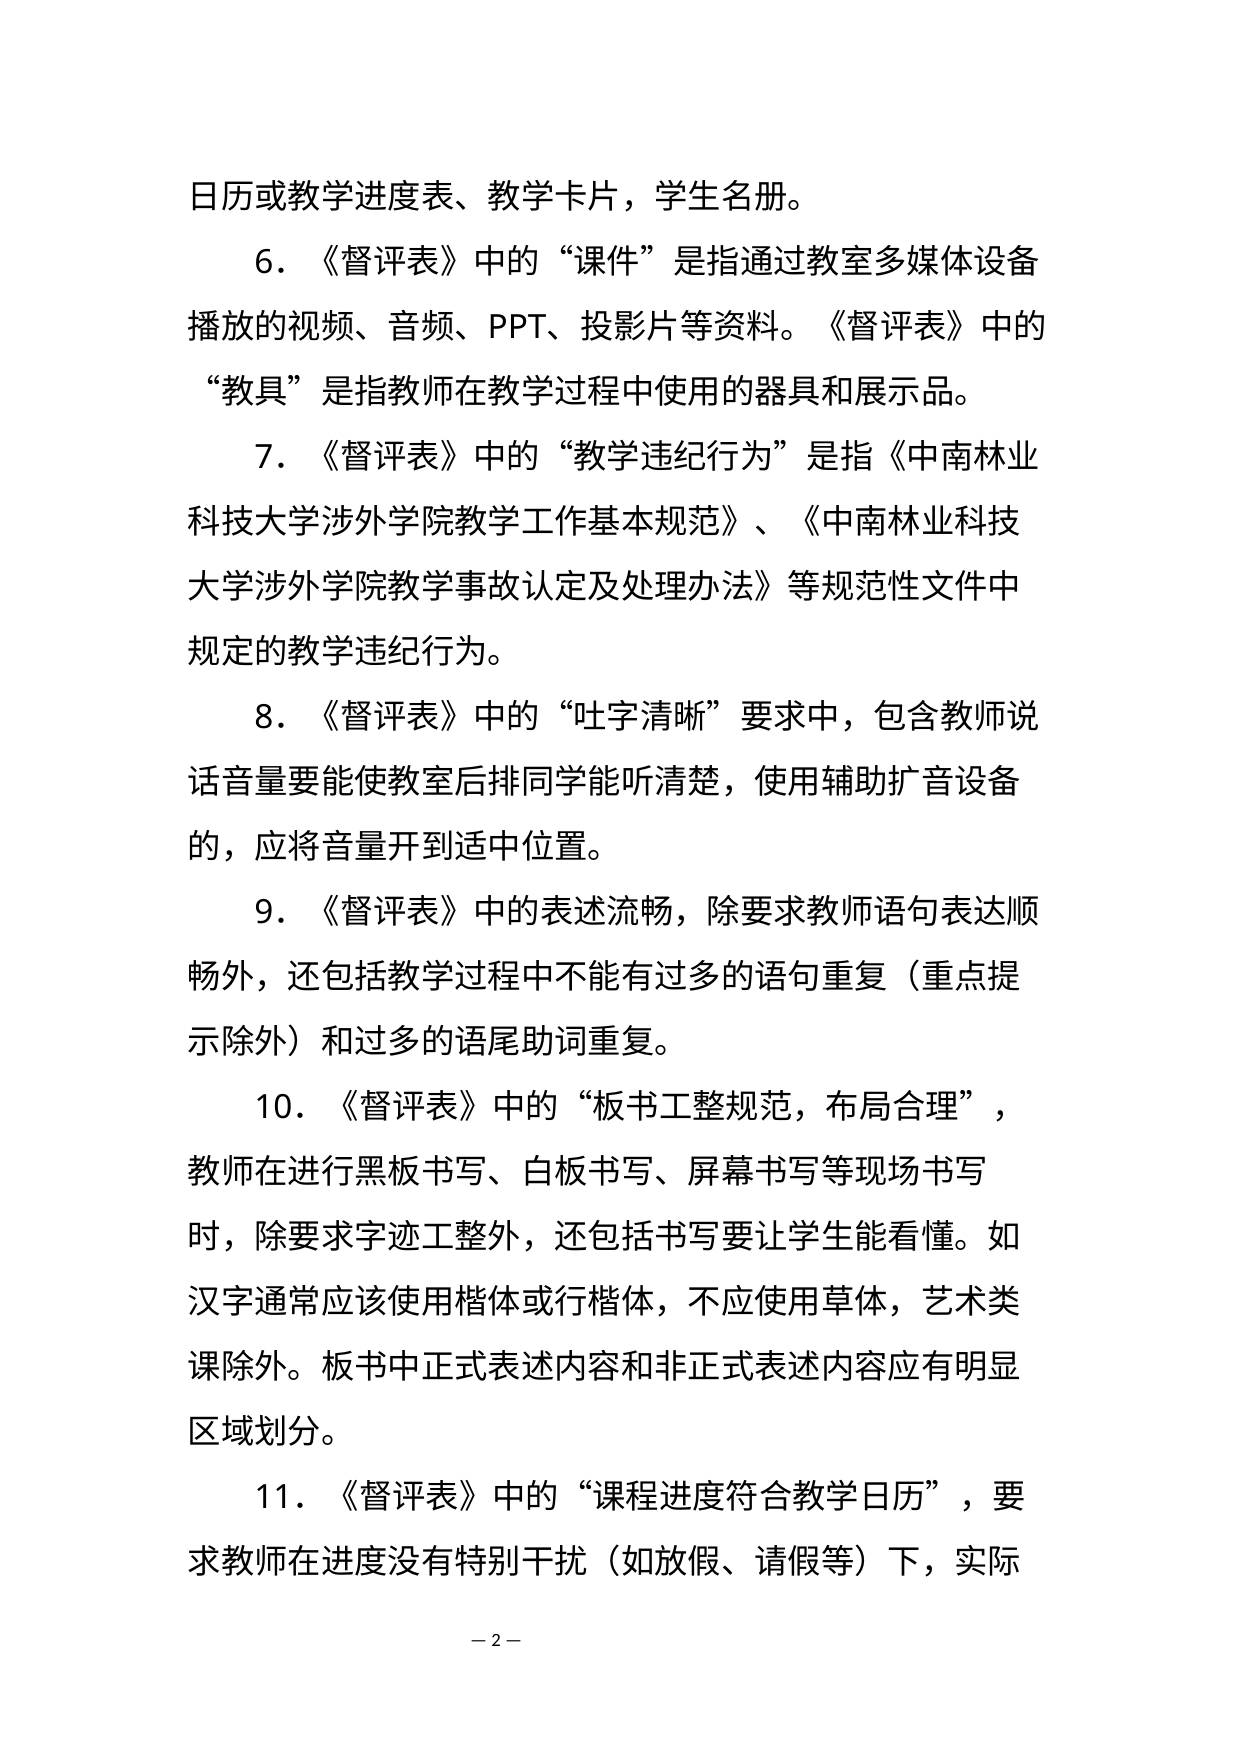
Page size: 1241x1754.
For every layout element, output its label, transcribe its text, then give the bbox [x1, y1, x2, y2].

list 《督评表》中的“吐字清晰”要求中，包含教师说话音量要能使教室后排同学能听清楚，使用辅助扩音设备的，应将音量开到适中位置。 [187, 682, 1053, 877]
list 《督评表》中的“教学违纪行为”是指《中南林业科技大学涉外学院教学工作基本规范》、《中南林业科技大学涉外学院教学事故认定及处理办法》等规范性文件中规定的教学违纪行为。 [187, 422, 1053, 682]
list 《督评表》中的表述流畅，除要求教师语句表达顺畅外，还包括教学过程中不能有过多的语句重复（重点提示除外）和过多的语尾助词重复。 [187, 877, 1053, 1072]
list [187, 162, 1053, 227]
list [187, 1462, 1053, 1592]
list 《督评表》中的“板书工整规范，布局合理”，教师在进行黑板书写、白板书写、屏幕书写等现场书写时，除要求字迹工整外，还包括书写要让学生能看懂。如汉字通常应该使用楷体或行楷体，不应使用草体，艺术类课除外。板书中正式表述内容和非正式表述内容应有明显区域划分。 [187, 1072, 1053, 1462]
list 《督评表》中的“课件”是指通过教室多媒体设备播放的视频、音频、PPT、投影片等资料。《督评表》中的“教具”是指教师在教学过程中使用的器具和展示品。 [187, 227, 1053, 422]
